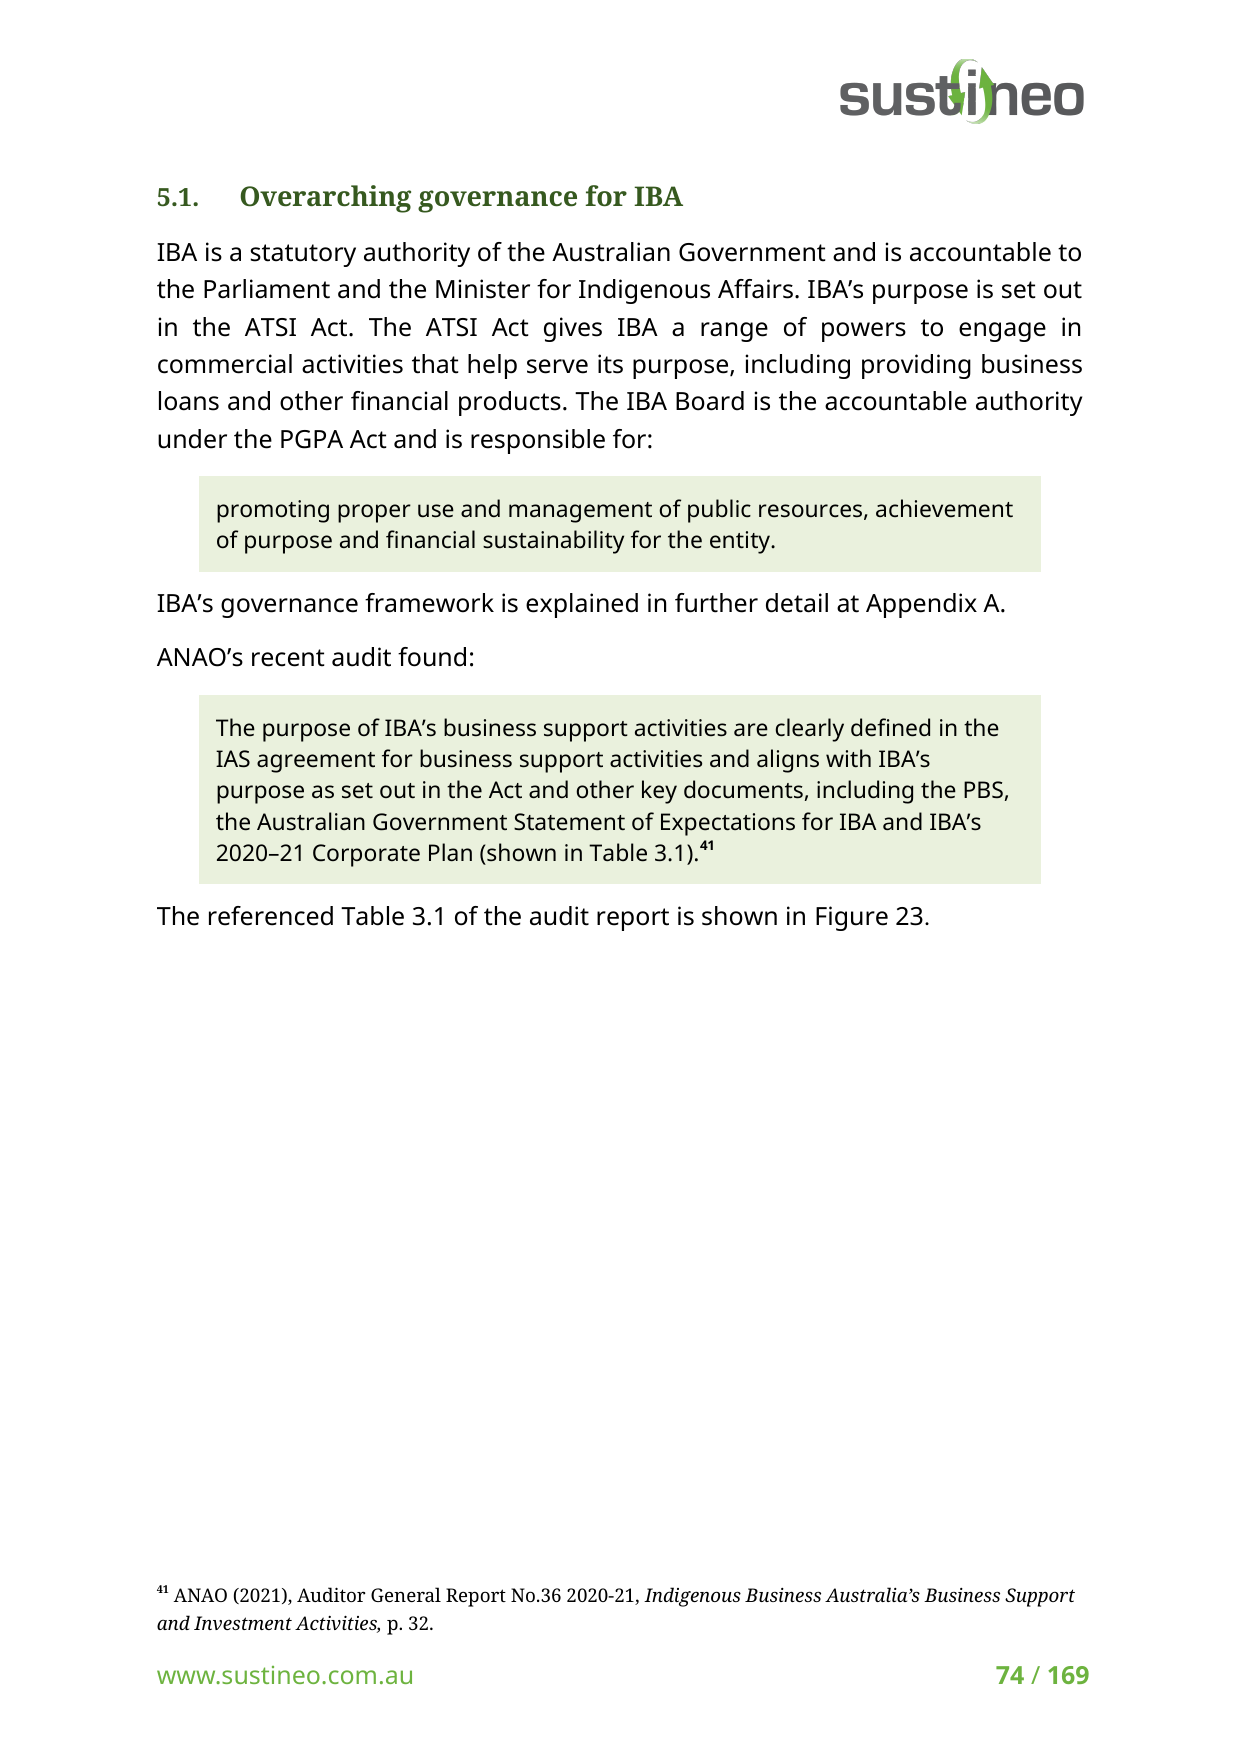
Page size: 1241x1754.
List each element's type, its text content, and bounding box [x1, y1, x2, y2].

text promoting proper use and management of public resources, achievement of purpose and financial sustainability for the entity. [199, 476, 1041, 572]
text IBA is a statutory authority of the Australian Government and is accountable to the Parliament and the Minister for Indigenous Affairs. IBA’s purpose is set out in the ATSI Act. The ATSI Act gives IBA a range of powers to engage in commercial activities that help serve its purpose, including providing business loans and other financial products. The IBA Board is the accountable authority under the PGPA Act and is responsible for: [157, 234, 1084, 455]
subtitle Overarching governance for IBA [157, 177, 1084, 214]
text IBA’s governance framework is explained in further detail at Appendix A. [157, 586, 1084, 620]
text The referenced Table 3.1 of the audit report is shown in Figure 23. [157, 898, 1084, 932]
picture [840, 59, 1084, 124]
text ANAO’s recent audit found: [157, 640, 1084, 674]
text The purpose of IBA’s business support activities are clearly defined in the IAS agreement for business support activities and aligns with IBA’s purpose as set out in the Act and other key documents, including the PBS, the Australian Government Statement of Expectations for IBA and IBA’s 2020–21 Corporate Plan (shown in Table 3.1). [199, 695, 1041, 884]
